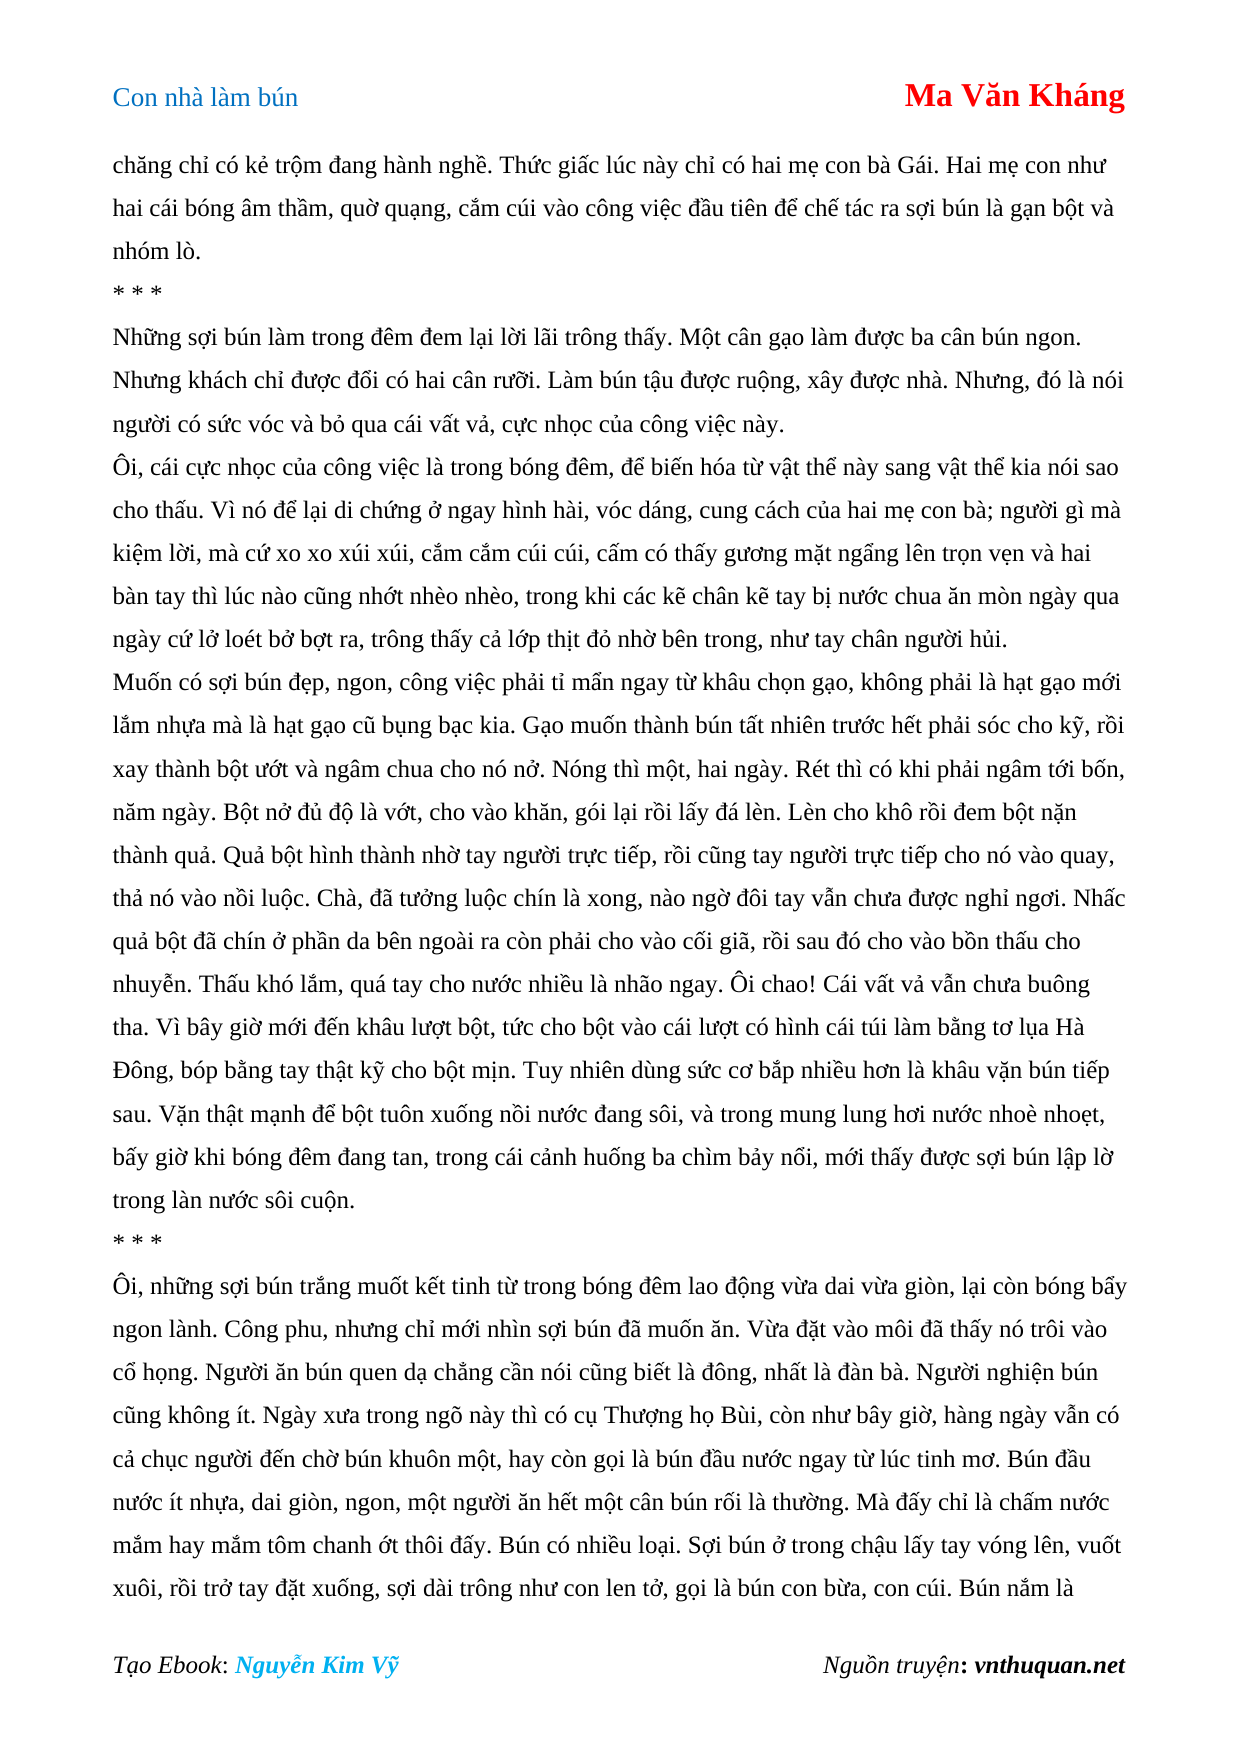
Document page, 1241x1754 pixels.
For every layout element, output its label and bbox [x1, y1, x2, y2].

text [112, 150, 1128, 1602]
